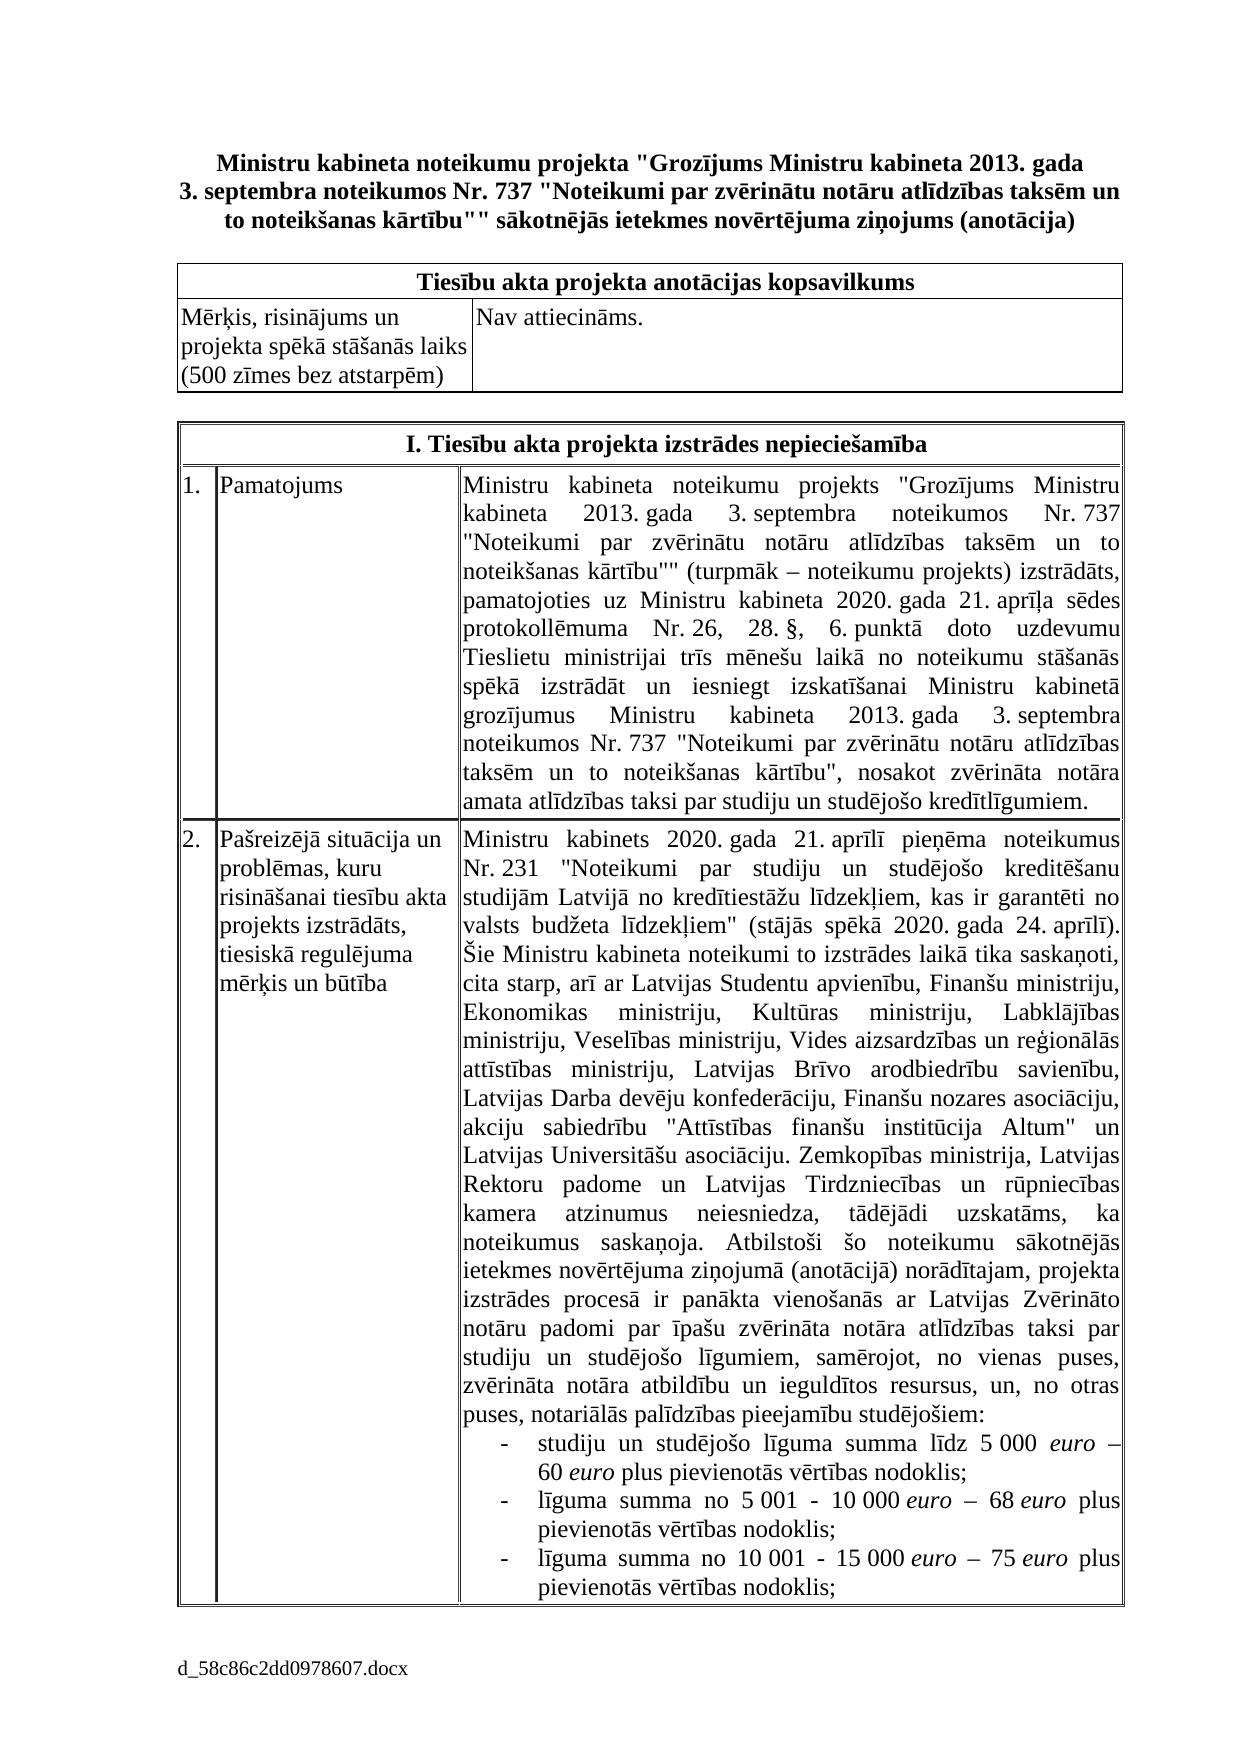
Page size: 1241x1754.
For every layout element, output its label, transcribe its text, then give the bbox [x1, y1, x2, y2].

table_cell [460, 818, 1123, 1604]
table_cell Ministru kabineta noteikumu projekts "Grozījums Ministru kabineta 2013. gada 3. septembra noteikumos Nr. 737 "Noteikumi par zvērinātu notāru atlīdzības taksēm un to noteikšanas kārtību"" (turpmāk – noteikumu projekts) izstrādāts, pamatojoties uz Ministru kabineta 2020. gada 21. aprīļa sēdes protokollēmuma Nr. 26, 28. §, 6. punktā doto uzdevumu Tieslietu ministrijai trīs mēnešu laikā no noteikumu stāšanās spēkā izstrādāt un iesniegt izskatīšanai Ministru kabinetā grozījumus Ministru kabineta 2013. gada 3. septembra noteikumos Nr. 737 "Noteikumi par zvērinātu notāru atlīdzības taksēm un to noteikšanas kārtību", nosakot zvērināta notāra amata atlīdzības taksi par studiju un studējošo kredītlīgumiem. [461, 464, 1122, 818]
table_header Tiesību akta projekta anotācijas kopsavilkums [178, 264, 1122, 298]
table_cell 2. [179, 818, 216, 1604]
table_cell Mērķis, risinājums un projekta spēkā stāšanās laiks (500 zīmes bez atstarpēm) [178, 299, 472, 391]
table_cell 1. [181, 464, 215, 818]
table_header I. Tiesību akta projekta izstrādes nepieciešamība [181, 425, 1122, 463]
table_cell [216, 821, 459, 1604]
text Ministru kabineta noteikumu projekta "Grozījums Ministru kabineta 2013. gada 3. septembra noteikumos Nr. 737 "Noteikumi par zvērinātu notāru atlīdzības taksēm un to noteikšanas kārtību"" sākotnējās ietekmes novērtējuma ziņojums (anotācija) [177, 148, 1122, 234]
table_cell Nav attiecināms. [473, 299, 1122, 391]
table_cell Pamatojums [218, 467, 458, 818]
